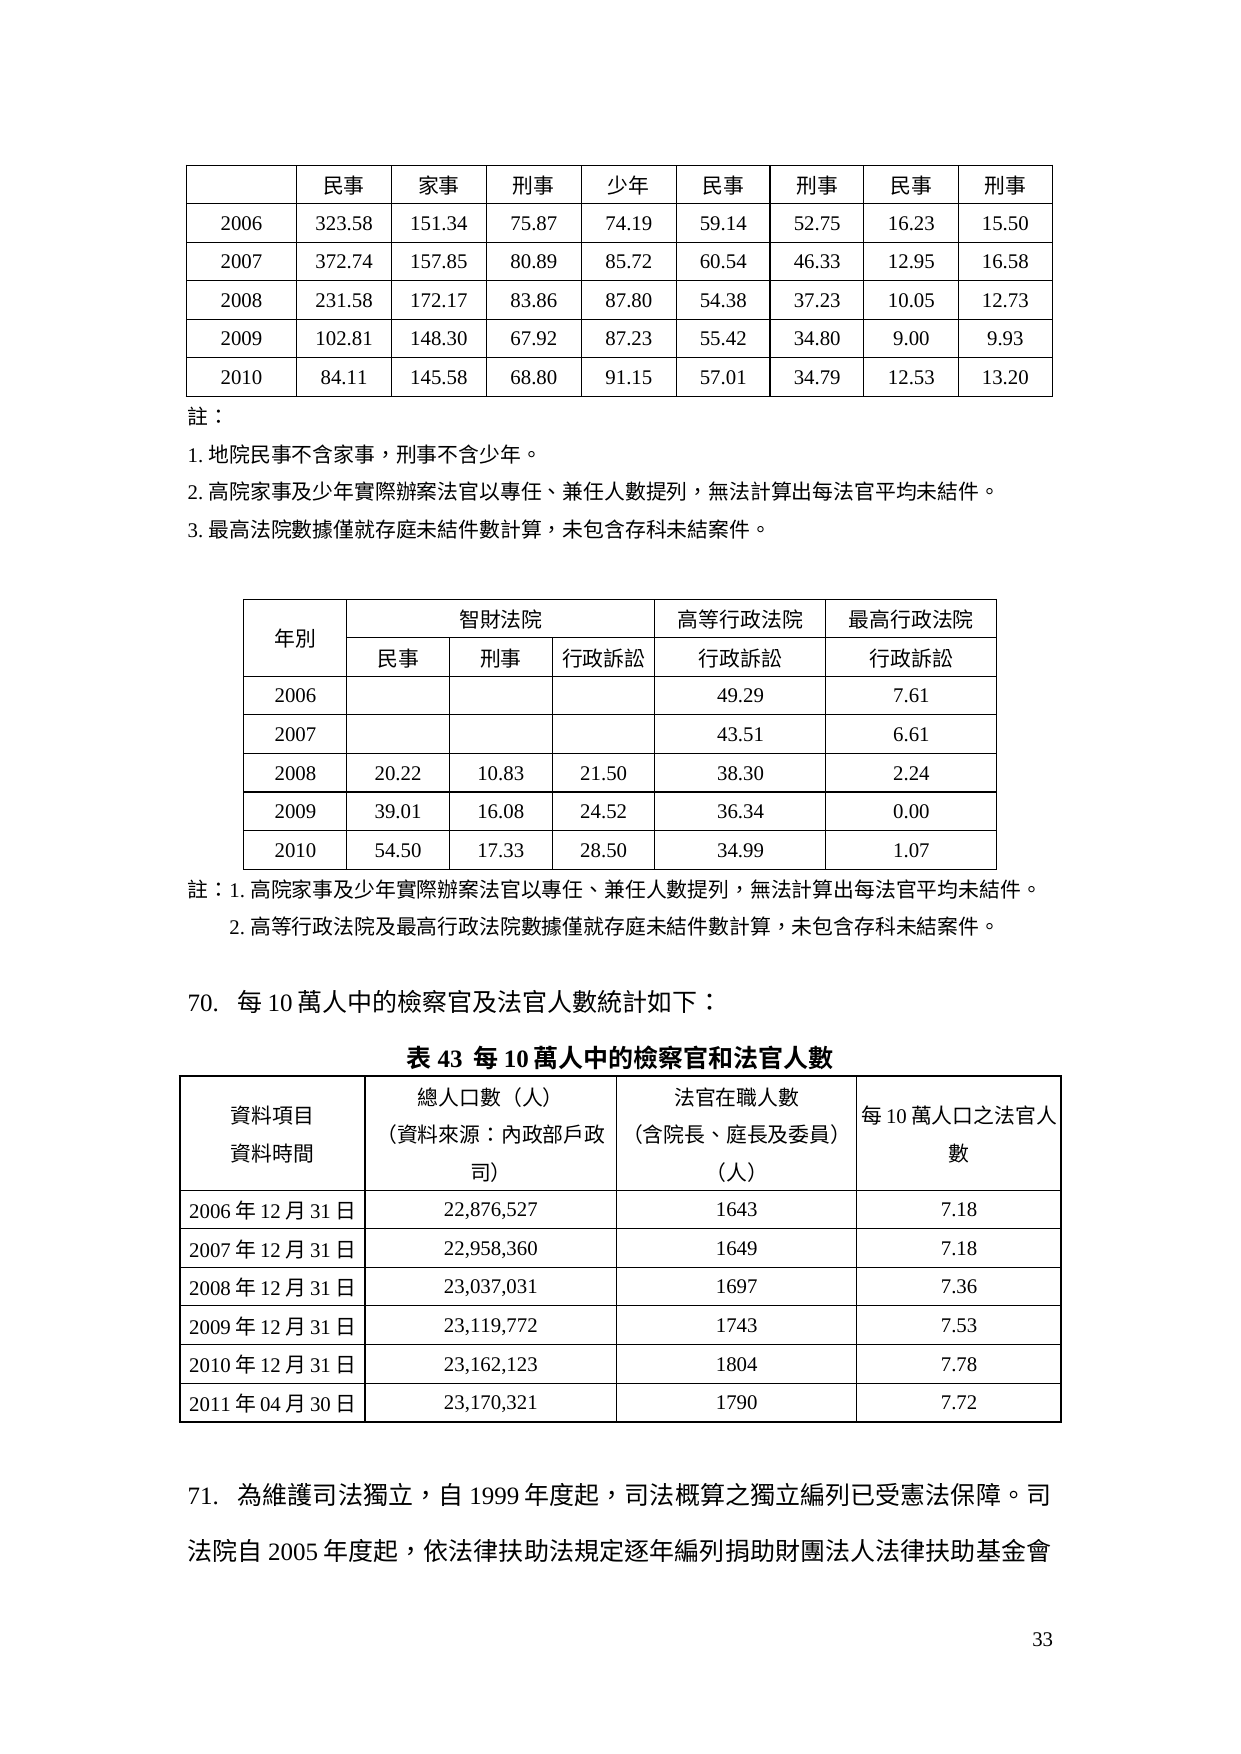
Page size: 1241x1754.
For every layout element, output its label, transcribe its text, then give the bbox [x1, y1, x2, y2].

table_cell 少年 [582, 166, 676, 203]
table_cell 9.00 [864, 320, 958, 357]
table_cell 2009 [187, 320, 296, 357]
table_cell 1697 [617, 1268, 856, 1305]
table_cell 民事 [864, 166, 958, 203]
table_cell 59.14 [677, 204, 769, 242]
table_cell 46.33 [771, 243, 863, 280]
table_cell [347, 677, 449, 714]
table_cell 7.18 [857, 1191, 1060, 1228]
table_cell 7.78 [857, 1345, 1060, 1382]
table_cell 372.74 [297, 243, 391, 280]
table_cell [181, 1268, 364, 1305]
table_cell 145.58 [392, 358, 486, 396]
table_cell 231.58 [297, 281, 391, 319]
table_cell 2008 [187, 281, 296, 319]
table_cell 民事 [677, 166, 769, 203]
table_cell 34.99 [655, 831, 825, 868]
table_cell 23,162,123 [366, 1345, 616, 1382]
table_cell 13.20 [959, 358, 1052, 396]
table_cell 行政訴訟 [655, 638, 825, 676]
table_header 資料項目 資料時間 [181, 1077, 364, 1190]
table_cell 23,037,031 [366, 1268, 616, 1305]
table_cell 6.61 [826, 715, 996, 753]
table_cell 54.50 [347, 831, 449, 868]
table_cell 7.72 [857, 1384, 1060, 1421]
table_cell [450, 715, 552, 753]
table_cell 60.54 [677, 243, 769, 280]
table_cell 20.22 [347, 754, 449, 791]
table_cell 148.30 [392, 320, 486, 357]
text 2. 高院家事及少年實際辦案法官以專任、兼任人數提列，無法計算出每法官平均未結件。 [187, 472, 1053, 509]
table_cell 2010 [187, 358, 296, 396]
table_cell 2007 [244, 715, 346, 753]
text 註： [187, 397, 1053, 434]
table_cell [181, 1306, 364, 1344]
table_cell 10.05 [864, 281, 958, 319]
table_cell 2006 [244, 677, 346, 714]
table_cell 民事 [297, 166, 391, 203]
table_cell 1.07 [826, 831, 996, 868]
table_cell 9.93 [959, 320, 1052, 357]
table_cell 16.23 [864, 204, 958, 242]
table_cell 39.01 [347, 793, 449, 830]
table_header 年別 [244, 600, 346, 676]
table_cell 83.86 [487, 281, 581, 319]
table_cell 34.80 [771, 320, 863, 357]
table_cell 1643 [617, 1191, 856, 1228]
table_cell 行政訴訟 [826, 638, 996, 676]
table_cell 68.80 [487, 358, 581, 396]
table_cell 323.58 [297, 204, 391, 242]
table_cell 2007 [187, 243, 296, 280]
text 2. 高等行政法院及最高行政法院數據僅就存庭未結件數計算，未包含存科未結案件。 [187, 907, 1053, 944]
table_cell [181, 1191, 364, 1228]
table_cell 80.89 [487, 243, 581, 280]
table_cell [181, 1229, 364, 1267]
table_cell [181, 1345, 364, 1382]
table_cell 91.15 [582, 358, 676, 396]
table_cell 151.34 [392, 204, 486, 242]
table_cell 2008 [244, 754, 346, 791]
table_cell [347, 715, 449, 753]
table_cell 102.81 [297, 320, 391, 357]
table_cell 1743 [617, 1306, 856, 1344]
table_cell 家事 [392, 166, 486, 203]
table_cell 23,119,772 [366, 1306, 616, 1344]
table_cell 12.95 [864, 243, 958, 280]
table_header 年別 [187, 166, 296, 203]
table_cell 7.53 [857, 1306, 1060, 1344]
table_cell 2010 [244, 831, 346, 868]
table_cell 22,876,527 [366, 1191, 616, 1228]
table_cell 36.34 [655, 793, 825, 830]
table_cell [553, 715, 654, 753]
table_cell 55.42 [677, 320, 769, 357]
table_cell 1790 [617, 1384, 856, 1421]
table_cell 刑事 [959, 166, 1052, 203]
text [187, 1475, 1053, 1569]
table_cell 23,170,321 [366, 1384, 616, 1421]
table_header 每10萬人口之法官人數 [857, 1077, 1060, 1190]
table_cell 12.73 [959, 281, 1052, 319]
table_cell 12.53 [864, 358, 958, 396]
table_cell 34.79 [771, 358, 863, 396]
table_header 法官在職人數 （含院長、庭長及委員）（人） [617, 1077, 856, 1190]
table_cell 0.00 [826, 793, 996, 830]
table_cell 43.51 [655, 715, 825, 753]
table_cell 38.30 [655, 754, 825, 791]
table_cell 7.61 [826, 677, 996, 714]
table_cell 刑事 [771, 166, 863, 203]
table_cell 刑事 [450, 638, 552, 676]
table_cell 7.36 [857, 1268, 1060, 1305]
table_cell 54.38 [677, 281, 769, 319]
text 表 43 每10萬人中的檢察官和法官人數 [187, 1038, 1053, 1075]
table_cell 17.33 [450, 831, 552, 868]
table_cell 57.01 [677, 358, 769, 396]
table_cell 1649 [617, 1229, 856, 1267]
table_header 最高行政法院 [826, 600, 996, 637]
table_cell 22,958,360 [366, 1229, 616, 1267]
table_cell 16.08 [450, 793, 552, 830]
table_header 高等行政法院 [655, 600, 825, 637]
table_cell 75.87 [487, 204, 581, 242]
table_cell 28.50 [553, 831, 654, 868]
table_cell 85.72 [582, 243, 676, 280]
table_cell 2.24 [826, 754, 996, 791]
table_cell 7.18 [857, 1229, 1060, 1267]
table_cell 刑事 [487, 166, 581, 203]
table_cell 52.75 [771, 204, 863, 242]
table_cell 10.83 [450, 754, 552, 791]
table_cell 24.52 [553, 793, 654, 830]
table_cell 84.11 [297, 358, 391, 396]
text 每10萬人中的檢察官及法官人數統計如下： [187, 982, 1053, 1019]
text 3. 最高法院數據僅就存庭未結件數計算，未包含存科未結案件。 [187, 509, 1053, 547]
table_cell 21.50 [553, 754, 654, 791]
table_cell 74.19 [582, 204, 676, 242]
table_cell 87.80 [582, 281, 676, 319]
table_cell [450, 677, 552, 714]
text 1. 地院民事不含家事，刑事不含少年。 [187, 434, 1053, 472]
table_cell 172.17 [392, 281, 486, 319]
table_cell 民事 [347, 638, 449, 676]
table_header 總人口數（人） （資料來源：內政部戶政司） [366, 1077, 616, 1190]
table_cell 16.58 [959, 243, 1052, 280]
table_cell 67.92 [487, 320, 581, 357]
table_cell [181, 1384, 364, 1421]
table_cell 37.23 [771, 281, 863, 319]
table_cell [553, 677, 654, 714]
table_cell 15.50 [959, 204, 1052, 242]
table_header 智財法院 [347, 600, 654, 637]
table_cell 2009 [244, 793, 346, 830]
table_cell 87.23 [582, 320, 676, 357]
table_cell 1804 [617, 1345, 856, 1382]
table_cell 157.85 [392, 243, 486, 280]
table_cell 行政訴訟 [553, 638, 654, 676]
table_cell 2006 [187, 204, 296, 242]
text 註：1. 高院家事及少年實際辦案法官以專任、兼任人數提列，無法計算出每法官平均未結件。 [187, 869, 1053, 907]
table_cell 49.29 [655, 677, 825, 714]
